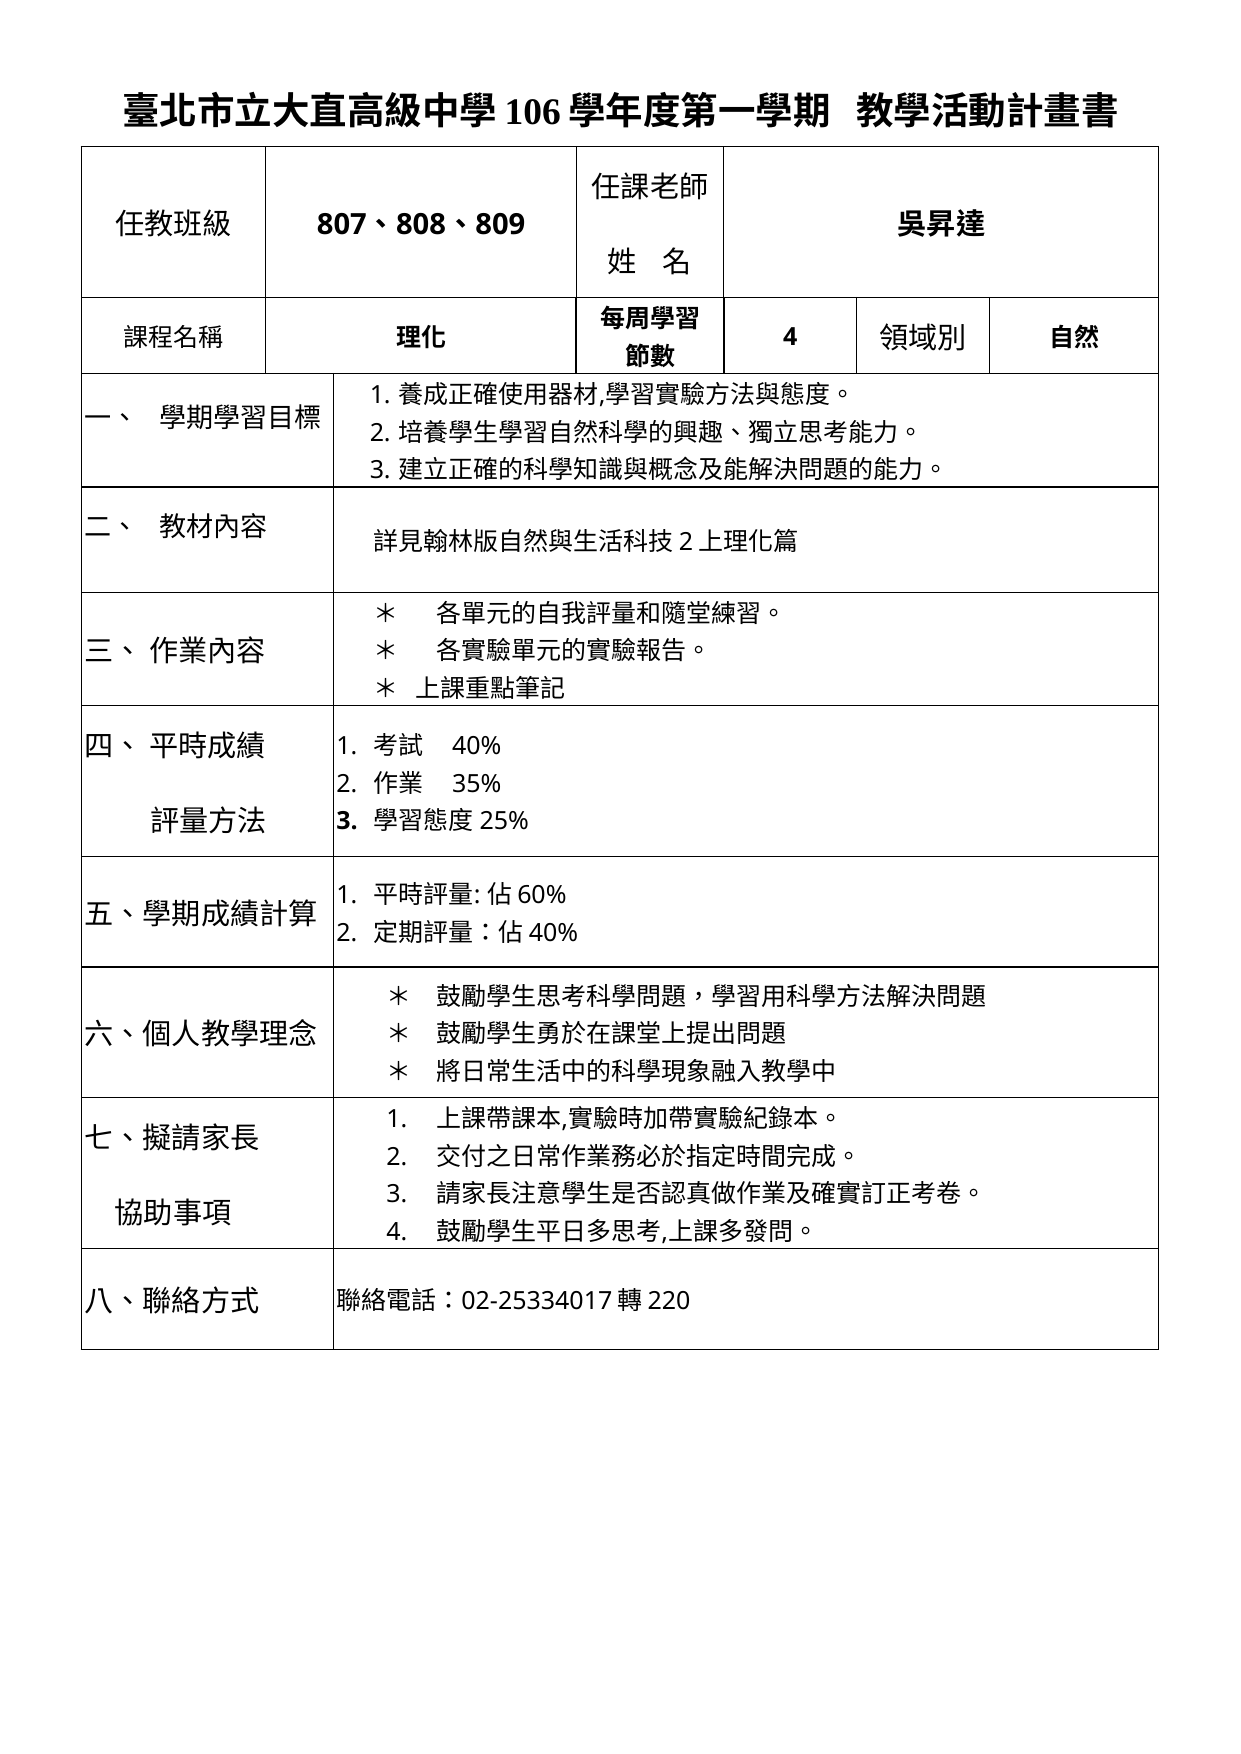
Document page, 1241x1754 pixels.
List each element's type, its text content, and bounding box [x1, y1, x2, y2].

table_cell 養成正確使用器材,學習實驗方法與態度。 培養學生學習自然科學的興趣、獨立思考能力。 建立正確的科學知識與概念及能解決問題的能力。 [334, 374, 1158, 486]
table_header 任教班級 [82, 147, 265, 297]
table_cell 理化 [266, 298, 575, 373]
table_cell 五、學期成績計算 [82, 857, 333, 966]
table_cell 詳見翰林版自然與生活科技2上理化篇 [334, 488, 1158, 592]
table_cell 平時評量: 佔60% 定期評量：佔40% [334, 857, 1158, 966]
table_cell 領域別 [857, 298, 989, 373]
table_cell 八、聯絡方式 [82, 1249, 333, 1349]
table_cell 四、 平時成績 評量方法 [82, 706, 333, 856]
table_cell 七、擬請家長 協助事項 [82, 1098, 333, 1248]
table_cell 課程名稱 [82, 298, 265, 373]
table_cell 考試 40% 作業 35% 學習態度 25% [334, 706, 1158, 856]
table_cell 學期學習目標 [82, 374, 333, 486]
table_cell 自然 [990, 298, 1158, 373]
table_header 807、808、809 [266, 147, 576, 297]
table_cell 三、 作業內容 [82, 593, 333, 705]
table_cell 4 [725, 298, 856, 373]
table_cell 1. 上課帶課本,實驗時加帶實驗紀錄本。 2. 交付之日常作業務必於指定時間完成。 3. 請家長注意學生是否認真做作業及確實訂正考卷。 4. 鼓勵學生平日多思考,上課多發問。 [334, 1098, 1158, 1248]
table_cell ＊ 鼓勵學生思考科學問題，學習用科學方法解決問題 ＊ 鼓勵學生勇於在課堂上提出問題 ＊ 將日常生活中的科學現象融入教學中 [334, 968, 1158, 1097]
table_header 老師 姓 名 [577, 147, 723, 297]
text 臺北市立大直高級中學106學年度第一學期 教學活動計畫書 [89, 71, 1152, 146]
table_cell 每周學習 節數 [577, 298, 723, 373]
table_header 吳昇達 [724, 147, 1158, 297]
table_cell 教材內容 [82, 488, 333, 592]
table_cell 六、個人教學理念 [82, 968, 333, 1097]
table_cell 聯絡電話：02-25334017轉220 [334, 1249, 1158, 1349]
table_cell ＊ 各單元的自我評量和隨堂練習。 ＊ 各實驗單元的實驗報告。 ＊ 上課重點筆記 [334, 593, 1158, 705]
